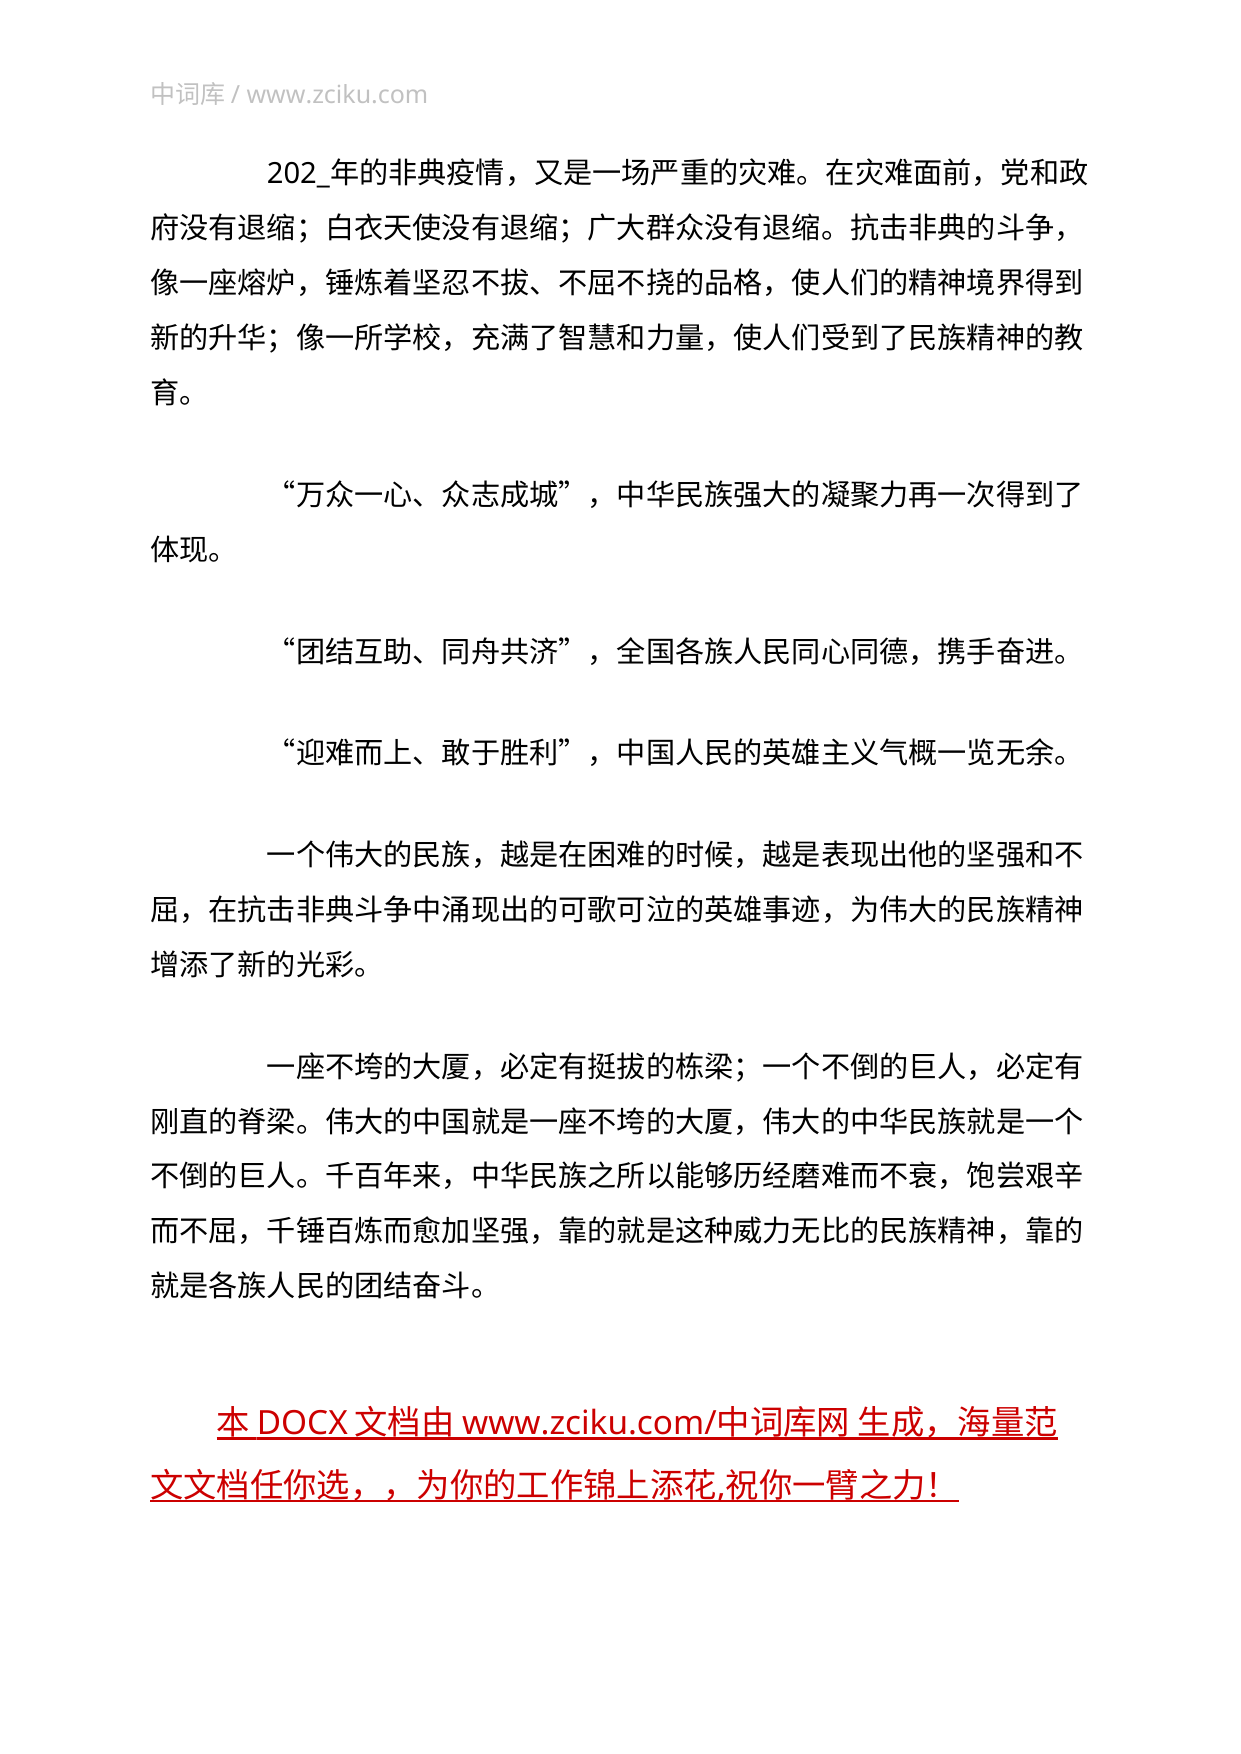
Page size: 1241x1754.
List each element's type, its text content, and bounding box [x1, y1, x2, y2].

text “迎难而上、敢于胜利”，中国人民的英雄主义气概一览无余。 [150, 730, 1090, 772]
text 本DOCX文档由 www.zciku.com/中词库网 生成，海量范文文档任你选，，为你的工作锦上添花,祝你一臂之力！ [150, 1396, 1090, 1507]
text 一个伟大的民族，越是在困难的时候，越是表现出他的坚强和不屈，在抗击非典斗争中涌现出的可歌可泣的英雄事迹，为伟大的民族精神增添了新的光彩。 [150, 832, 1090, 984]
text 一座不垮的大厦，必定有挺拔的栋梁；一个不倒的巨人，必定有刚直的脊梁。伟大的中国就是一座不垮的大厦，伟大的中华民族就是一个不倒的巨人。千百年来，中华民族之所以能够历经磨难而不衰，饱尝艰辛而不屈，千锤百炼而愈加坚强，靠的就是这种威力无比的民族精神，靠的就是各族人民的团结奋斗。 [150, 1043, 1090, 1305]
text 202_年的非典疫情，又是一场严重的灾难。在灾难面前，党和政府没有退缩；白衣天使没有退缩；广大群众没有退缩。抗击非典的斗争，像一座熔炉，锤炼着坚忍不拔、不屈不挠的品格，使人们的精神境界得到新的升华；像一所学校，充满了智慧和力量，使人们受到了民族精神的教育。 [150, 150, 1090, 412]
text “团结互助、同舟共济”，全国各族人民同心同德，携手奋进。 [150, 628, 1090, 670]
text “万众一心、众志成城”，中华民族强大的凝聚力再一次得到了体现。 [150, 471, 1090, 569]
